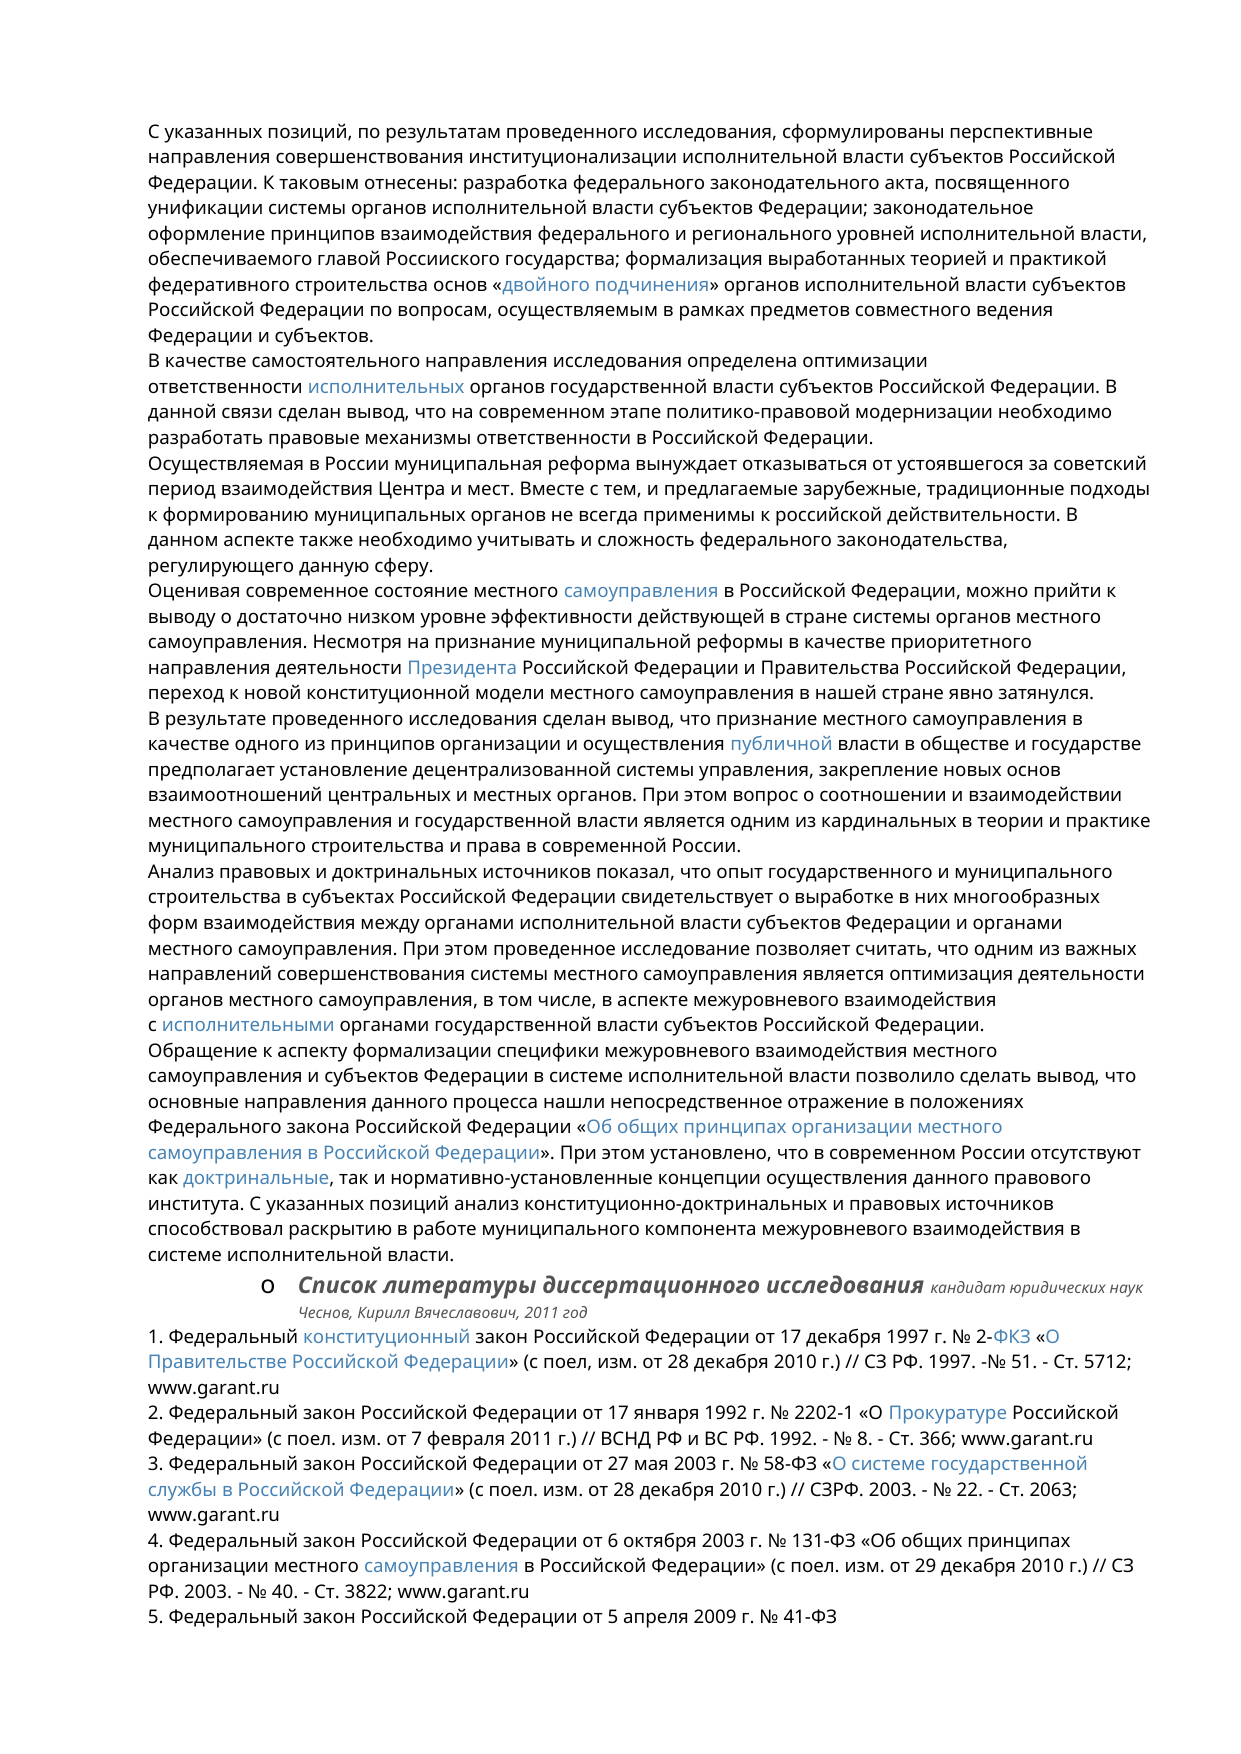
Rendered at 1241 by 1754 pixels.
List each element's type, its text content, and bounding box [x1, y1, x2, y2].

subtitle Список литературы диссертационного исследования кандидат юридических наук Чеснов, Кирилл Вячеславович, 2011 год [260, 1267, 1152, 1323]
